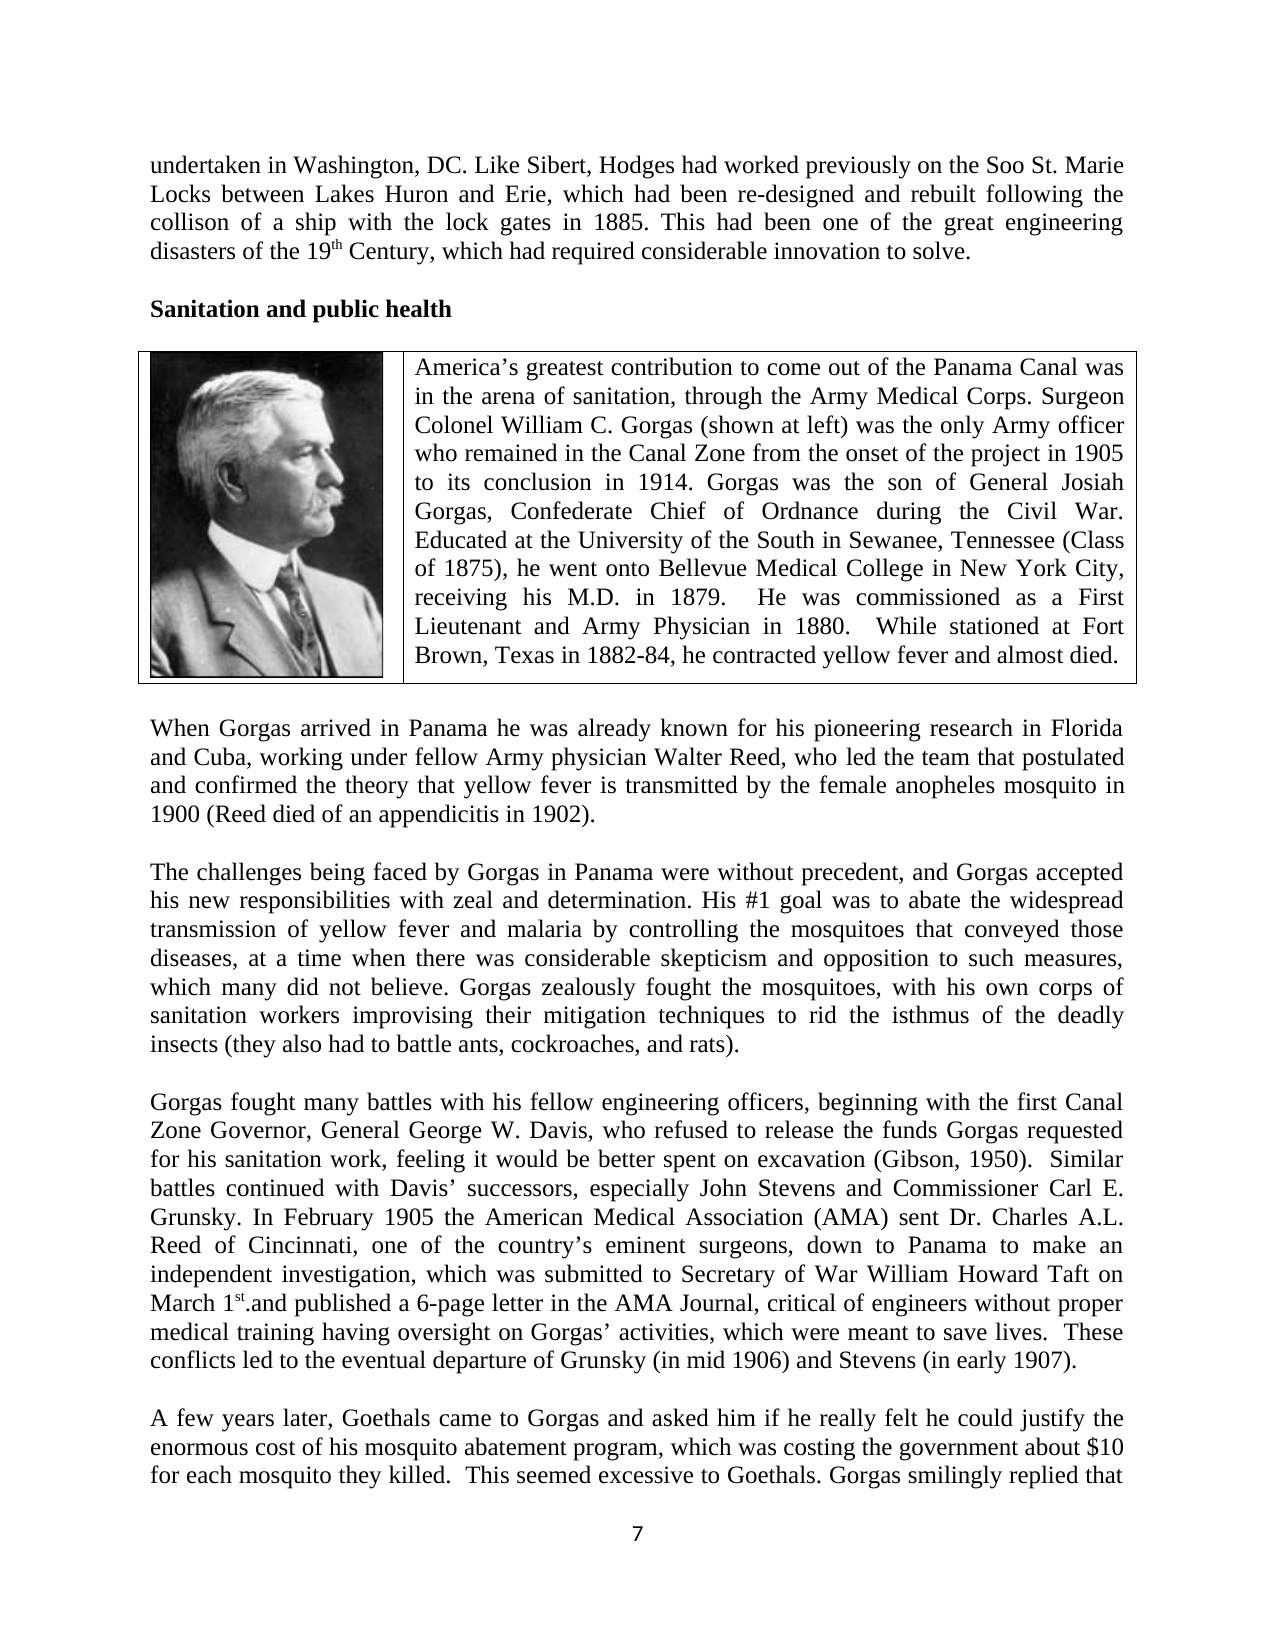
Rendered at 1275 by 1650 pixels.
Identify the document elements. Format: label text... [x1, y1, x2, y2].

table_header [139, 352, 403, 683]
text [150, 150, 1125, 265]
table_header America’s greatest contribution to come out of the Panama Canal was in the arena of sanitation, through the Army Medical Corps. Surgeon Colonel William C. Gorgas (shown at left) was the only Army officer who remained in the Canal Zone from the onset of the project in 1905 to its conclusion in 1914. Gorgas was the son of General Josiah Gorgas, Confederate Chief of Ordnance during the Civil War. Educated at the University of the South in Sewanee, Tennessee (Class of 1875), he went onto Bellevue Medical College in New York City, receiving his M.D. in 1879. He was commissioned as a First Lieutenant and Army Physician in 1880. While stationed at Fort Brown, Texas in 1882-84, he contracted yellow fever and almost died. [404, 352, 1136, 683]
picture [150, 352, 384, 678]
text When Gorgas arrived in Panama he was already known for his pioneering research in Florida and Cuba, working under fellow Army physician Walter Reed, who led the team that postulated and confirmed the theory that yellow fever is transmitted by the female anopheles mosquito in 1900 (Reed died of an appendicitis in 1902). [150, 713, 1125, 828]
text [150, 1403, 1125, 1489]
text Sanitation and public health [150, 294, 1125, 322]
text The challenges being faced by Gorgas in Panama were without precedent, and Gorgas accepted his new responsibilities with zeal and determination. His #1 goal was to abate the widespread transmission of yellow fever and malaria by controlling the mosquitoes that conveyed those diseases, at a time when there was considerable skepticism and opposition to such measures, which many did not believe. Gorgas zealously fought the mosquitoes, with his own corps of sanitation workers improvising their mitigation techniques to rid the isthmus of the deadly insects (they also had to battle ants, cockroaches, and rats). [150, 857, 1125, 1058]
text Gorgas fought many battles with his fellow engineering officers, beginning with the first Canal Zone Governor, General George W. Davis, who refused to release the funds Gorgas requested for his sanitation work, feeling it would be better spent on excavation (Gibson, 1950). Similar battles continued with Davis’ successors, especially John Stevens and Commissioner Carl E. Grunsky. In February 1905 the American Medical Association (AMA) sent Dr. Charles A.L. Reed of Cincinnati, one of the country’s eminent surgeons, down to Panama to make an independent investigation, which was submitted to Secretary of War William Howard Taft on March 1st.and published a 6-page letter in the AMA Journal, critical of engineers without proper medical training having oversight on Gorgas’ activities, which were meant to save lives. These conflicts led to the eventual departure of Grunsky (in mid 1906) and Stevens (in early 1907). [150, 1087, 1125, 1374]
